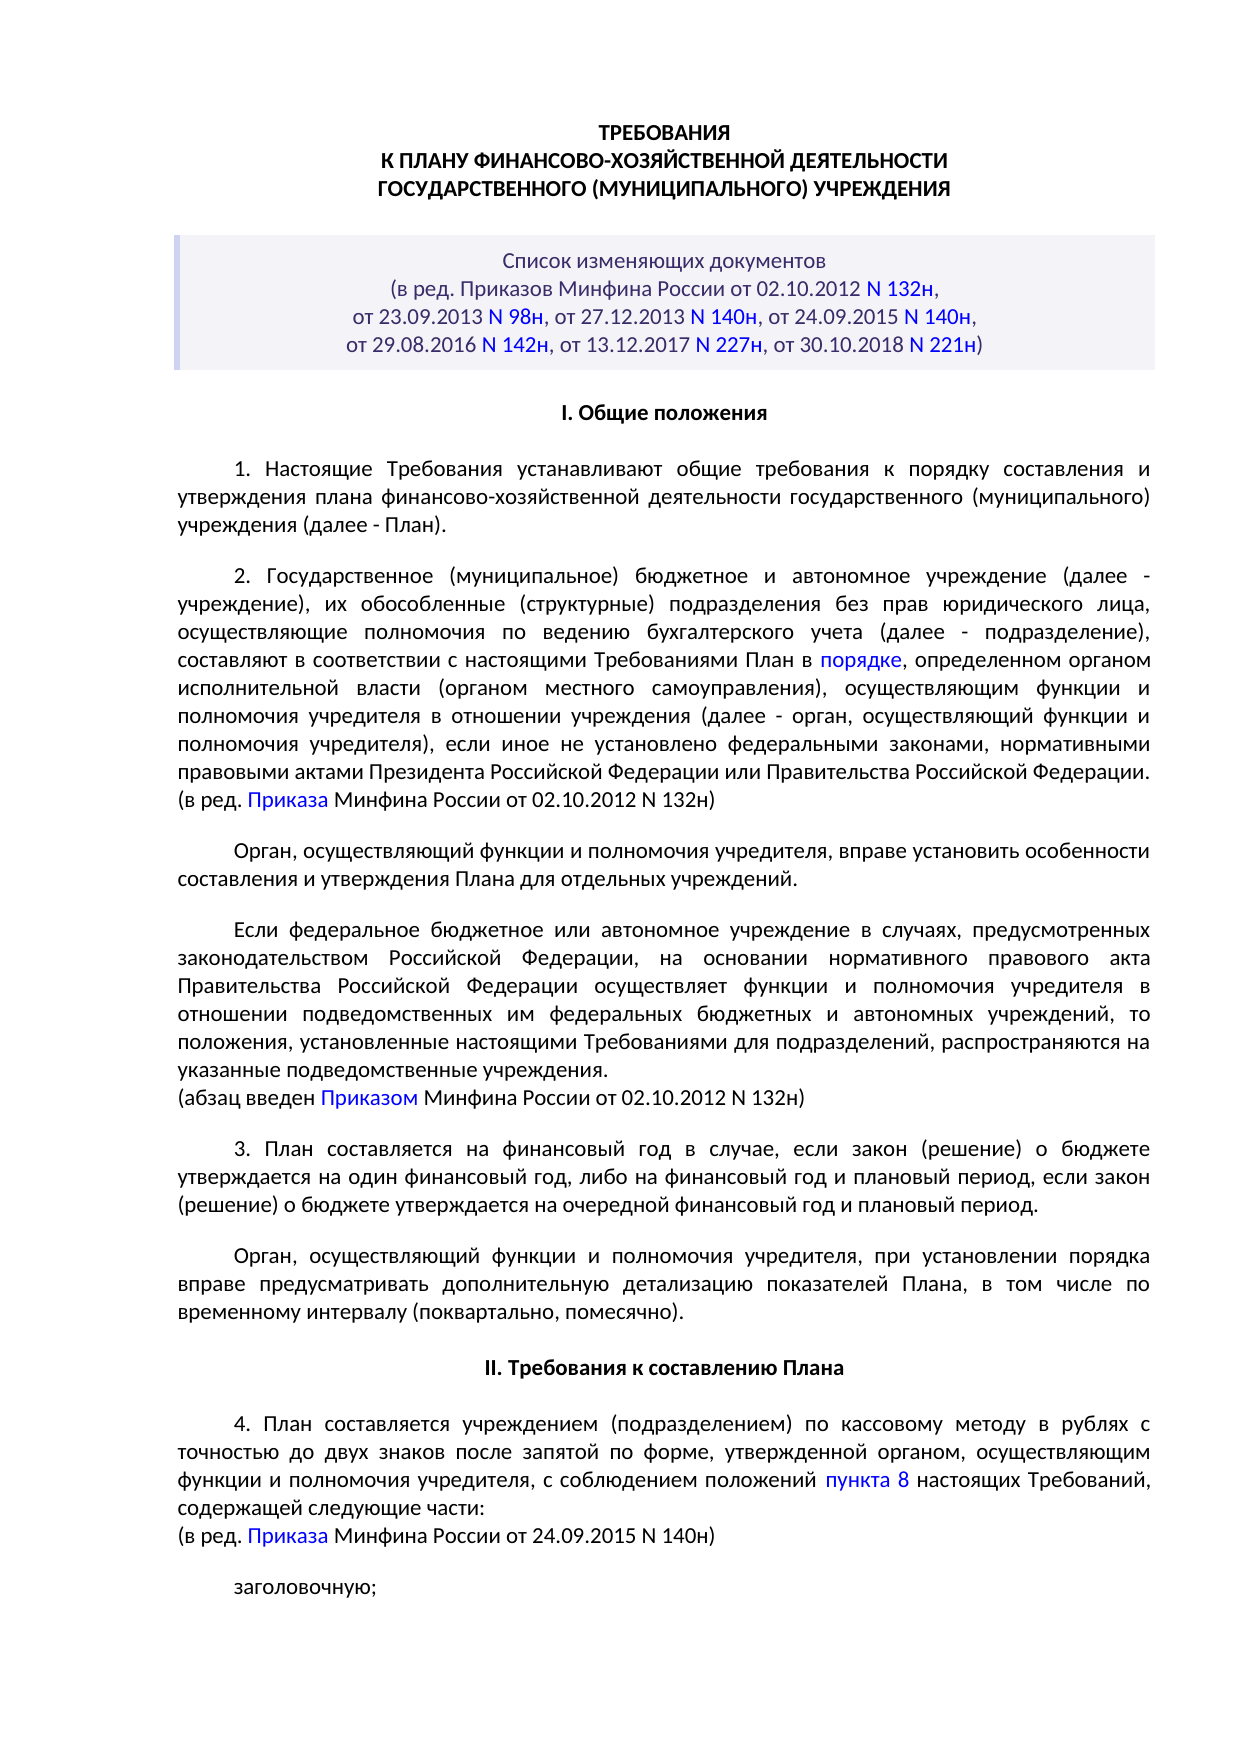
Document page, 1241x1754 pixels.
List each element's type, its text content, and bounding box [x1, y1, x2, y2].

text Орган, осуществляющий функции и полномочия учредителя, при установлении порядка вправе предусматривать дополнительную детализацию показателей Плана, в том числе по временному интервалу (поквартально, помесячно). [177, 1241, 1152, 1325]
title ГОСУДАРСТВЕННОГО (МУНИЦИПАЛЬНОГО) УЧРЕЖДЕНИЯ [177, 174, 1152, 202]
text заголовочную; [177, 1572, 1152, 1600]
title К ПЛАНУ ФИНАНСОВО-ХОЗЯЙСТВЕННОЙ ДЕЯТЕЛЬНОСТИ [177, 146, 1152, 174]
table_header Список изменяющих документов (в ред. Приказов Минфина России от 02.10.2012 N 132н, от 23.09.2013 N 98н, от 27.12.2013 N 140н, от 24.09.2015 N 140н, от 29.08.2016 N 142н, от 13.12.2017 N 227н, от 30.10.2018 N 221н) [180, 235, 1149, 370]
text Если федеральное бюджетное или автономное учреждение в случаях, предусмотренных законодательством Российской Федерации, на основании нормативного правового акта Правительства Российской Федерации осуществляет функции и полномочия учредителя в отношении подведомственных им федеральных бюджетных и автономных учреждений, то положения, установленные настоящими Требованиями для подразделений, распространяются на указанные подведомственные учреждения. [177, 915, 1152, 1083]
title I. Общие положения [177, 398, 1152, 426]
title ТРЕБОВАНИЯ [177, 118, 1152, 146]
text 1. Настоящие Требования устанавливают общие требования к порядку составления и утверждения плана финансово-хозяйственной деятельности государственного (муниципального) учреждения (далее - План). [177, 454, 1152, 538]
text 2. Государственное (муниципальное) бюджетное и автономное учреждение (далее - учреждение), их обособленные (структурные) подразделения без прав юридического лица, осуществляющие полномочия по ведению бухгалтерского учета (далее - подразделение), составляют в соответствии с настоящими Требованиями План в порядке, определенном органом исполнительной власти (органом местного самоуправления), осуществляющим функции и полномочия учредителя в отношении учреждения (далее - орган, осуществляющий функции и полномочия учредителя), если иное не установлено федеральными законами, нормативными правовыми актами Президента Российской Федерации или Правительства Российской Федерации. [177, 561, 1152, 785]
text (абзац введен Приказом Минфина России от 02.10.2012 N 132н) [177, 1083, 1152, 1111]
title II. Требования к составлению Плана [177, 1353, 1152, 1381]
text 3. План составляется на финансовый год в случае, если закон (решение) о бюджете утверждается на один финансовый год, либо на финансовый год и плановый период, если закон (решение) о бюджете утверждается на очередной финансовый год и плановый период. [177, 1134, 1152, 1218]
text Орган, осуществляющий функции и полномочия учредителя, вправе установить особенности составления и утверждения Плана для отдельных учреждений. [177, 836, 1152, 892]
text 4. План составляется учреждением (подразделением) по кассовому методу в рублях с точностью до двух знаков после запятой по форме, утвержденной органом, осуществляющим функции и полномочия учредителя, с соблюдением положений пункта 8 настоящих Требований, содержащей следующие части: [177, 1409, 1152, 1521]
text (в ред. Приказа Минфина России от 24.09.2015 N 140н) [177, 1521, 1152, 1549]
text (в ред. Приказа Минфина России от 02.10.2012 N 132н) [177, 785, 1152, 813]
